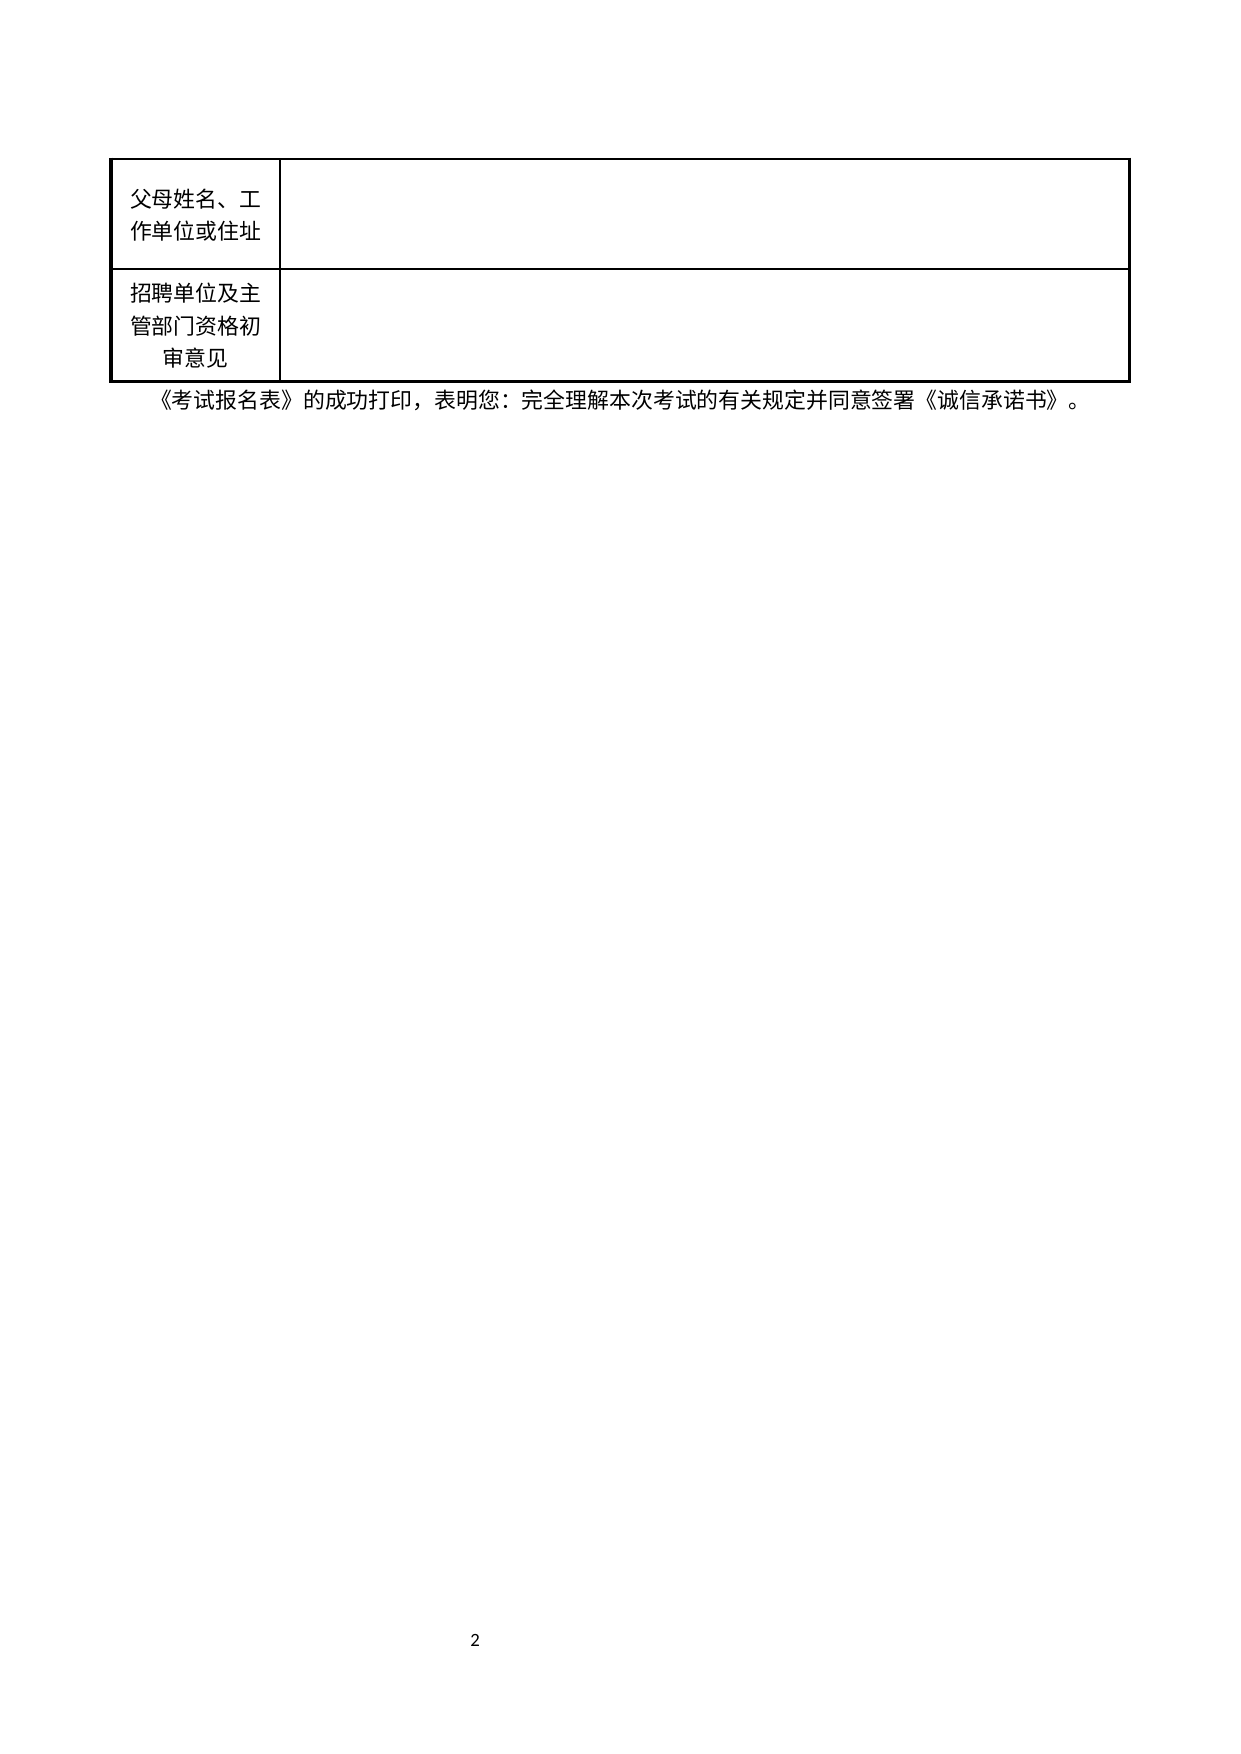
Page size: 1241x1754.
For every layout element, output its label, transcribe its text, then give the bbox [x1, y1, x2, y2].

table_cell 招聘单位及主管部门资格初审意见 [113, 270, 279, 380]
table_cell 父母姓名、工作单位或住址 [113, 160, 279, 268]
table_cell [281, 160, 1128, 268]
text 《考试报名表》的成功打印，表明您：完全理解本次考试的有关规定并同意签署《诚信承诺书》。 [150, 383, 1124, 416]
table_cell [281, 270, 1128, 380]
